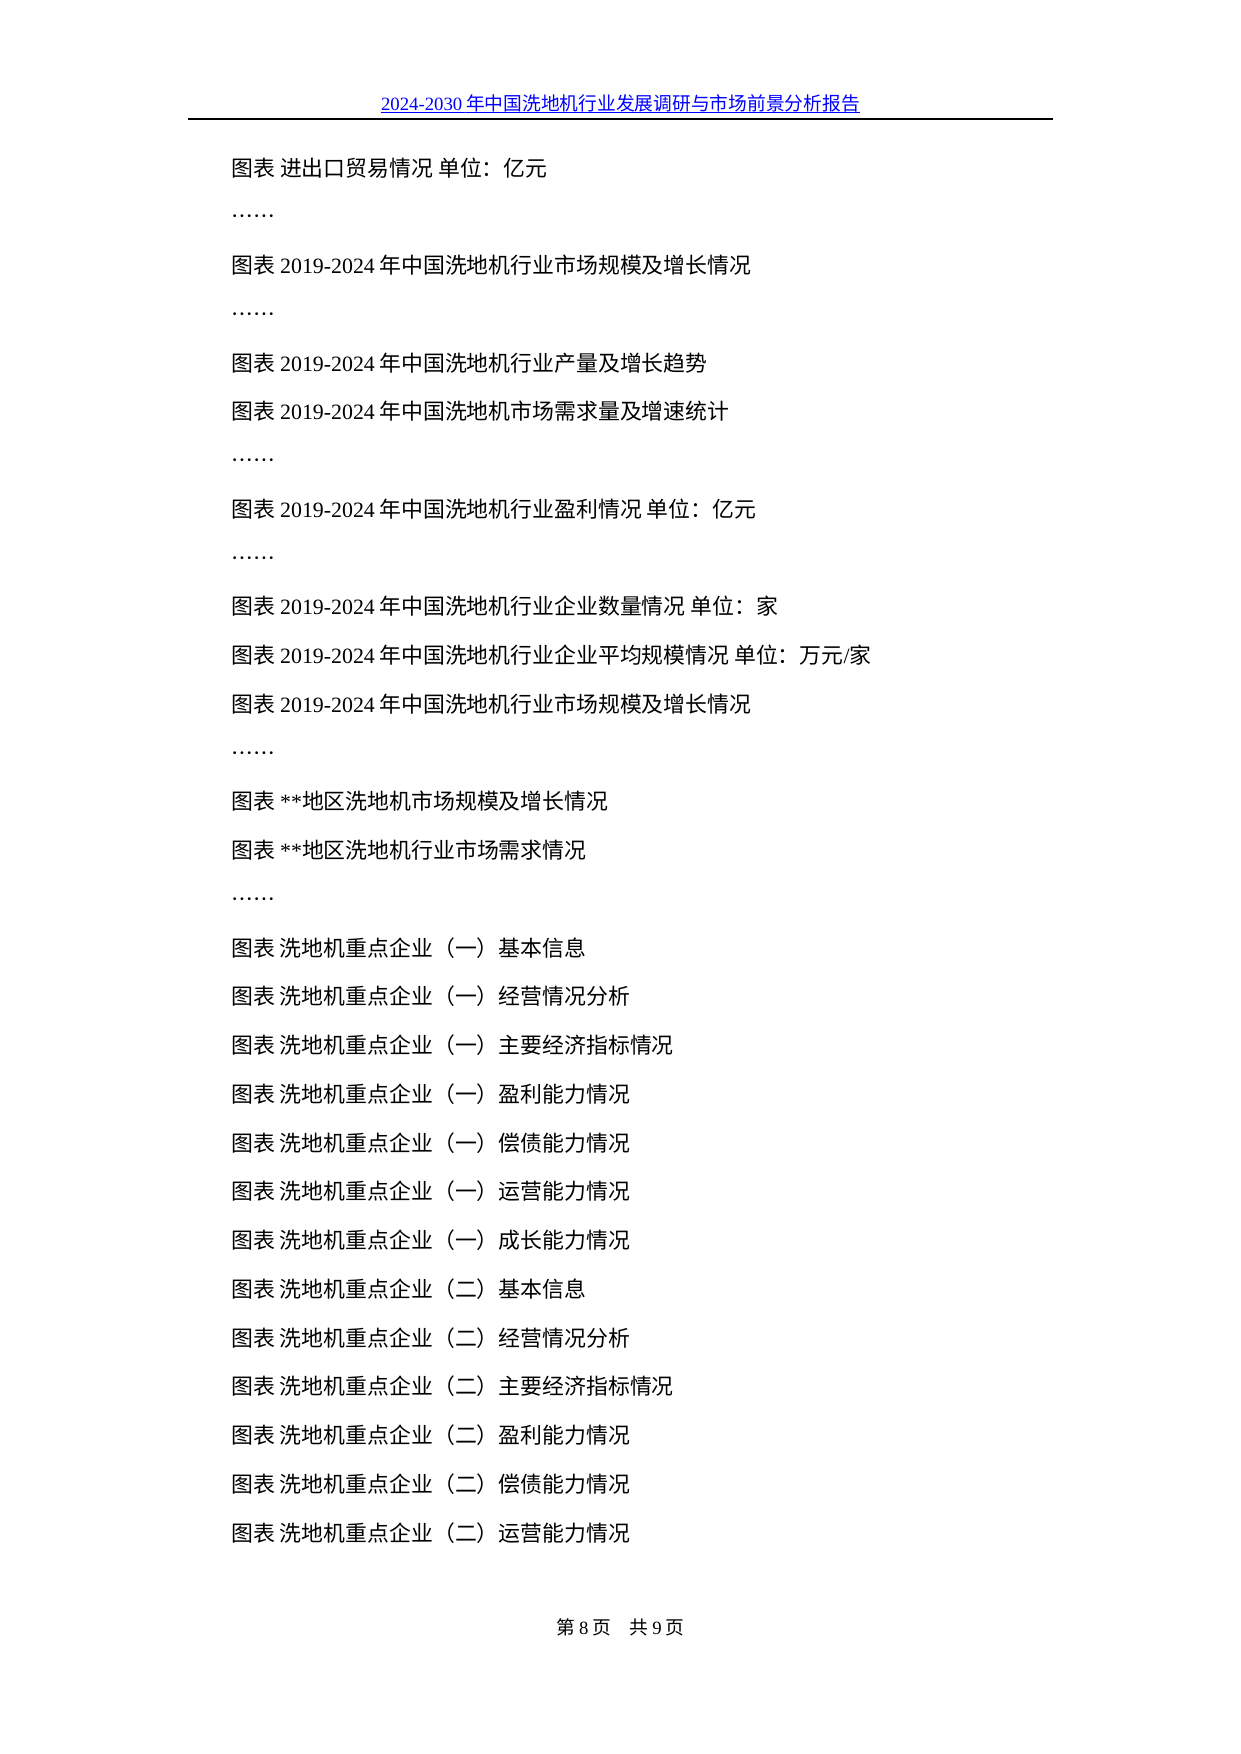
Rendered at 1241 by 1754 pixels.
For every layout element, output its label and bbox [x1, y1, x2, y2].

text [187, 150, 1053, 1548]
